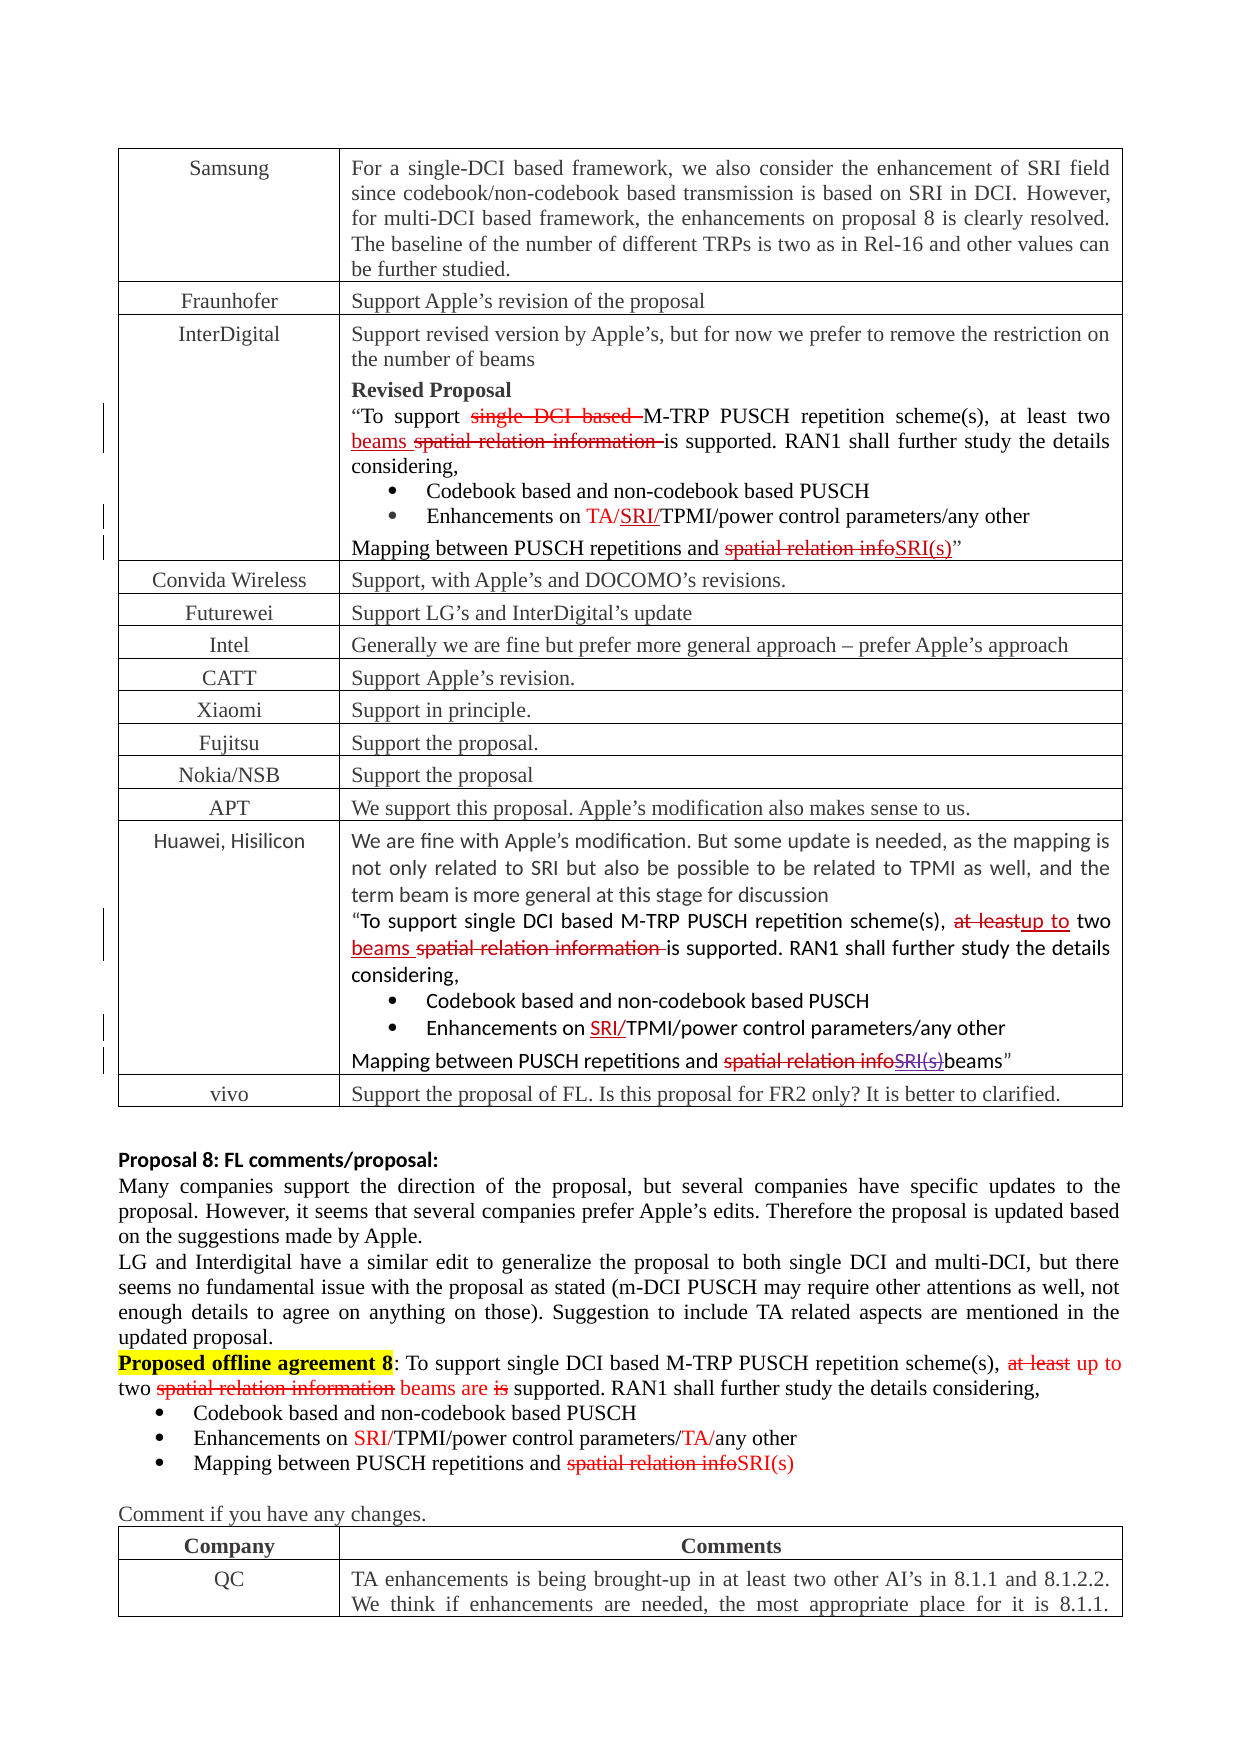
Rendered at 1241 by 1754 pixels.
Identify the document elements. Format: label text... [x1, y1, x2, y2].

text LG and Interdigital have a similar edit to generalize the proposal to both single DCI and multi-DCI, but there seems no fundamental issue with the proposal as stated (m-DCI PUSCH may require other attentions as well, not enough details to agree on anything on those). Suggestion to include TA related aspects are mentioned in the updated proposal. [118, 1249, 1122, 1349]
table_cell Support the proposal of FL. Is this proposal for FR2 only? It is better to clarified. [340, 1075, 1122, 1106]
table_cell Futurewei [119, 594, 339, 625]
table_cell APT [119, 789, 339, 820]
table_cell InterDigital [119, 315, 339, 560]
table_cell Support revised version by Apple’s, but for now we prefer to remove the restriction on the number of beams Revised Proposal “To support single DCI based M-TRP PUSCH repetition scheme(s), at least two is supported. RAN1 shall further study the details considering, Codebook based and non-codebook based PUSCH Enhancements on TA/TPMI/power control parameters/any other Mapping between PUSCH repetitions and ” [340, 315, 1122, 560]
table_cell Fujitsu [119, 724, 339, 755]
table_cell CATT [119, 659, 339, 690]
table_cell Support Apple’s revision. [340, 659, 1122, 690]
table_cell Convida Wireless [119, 561, 339, 593]
table_cell For a single-DCI based framework, we also consider the enhancement of SRI field since codebook/non-codebook based transmission is based on SRI in DCI. However, for multi-DCI based framework, the enhancements on proposal 8 is clearly resolved. The baseline of the number of different TRPs is two as in Rel-16 and other values can be further studied. [340, 149, 1122, 281]
table_cell Fraunhofer [119, 282, 339, 313]
list Codebook based and non-codebook based PUSCH [156, 1400, 1122, 1425]
table_cell Intel [119, 626, 339, 658]
table_cell Generally we are fine but prefer more general approach – prefer Apple’s approach [340, 626, 1122, 658]
table_header Comments [340, 1527, 1122, 1558]
text Many companies support the direction of the proposal, but several companies have specific updates to the proposal. However, it seems that several companies prefer Apple’s edits. Therefore the proposal is updated based on the suggestions made by Apple. [118, 1173, 1122, 1249]
table_cell Support the proposal. [340, 724, 1122, 755]
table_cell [340, 1560, 1122, 1616]
table_cell Support LG’s and InterDigital’s update [340, 594, 1122, 625]
list Mapping between PUSCH repetitions and spatial relation infoSRI(s) [156, 1450, 1122, 1476]
table_cell We support this proposal. Apple’s modification also makes sense to us. [340, 789, 1122, 820]
table_cell QC [119, 1560, 339, 1616]
list Enhancements on SRI/TPMI/power control parameters/TA/any other [156, 1425, 1122, 1450]
table_cell Support Apple’s revision of the proposal [340, 282, 1122, 313]
table_cell We are fine with Apple’s modification. But some update is needed, as the mapping is not only related to SRI but also be possible to be related to TPMI as well, and the term beam is more general at this stage for discussion “To support single DCI based M-TRP PUSCH repetition scheme(s), two is supported. RAN1 shall further study the details considering, Codebook based and non-codebook based PUSCH Enhancements on TPMI/power control parameters/any other Mapping between PUSCH repetitions and beams” [340, 821, 1122, 1074]
table_cell Support the proposal [340, 756, 1122, 788]
table_cell Samsung [119, 149, 339, 281]
table_cell Huawei, Hisilicon [119, 821, 339, 1074]
list Comment if you have any changes. [118, 1501, 1122, 1526]
subtitle Proposal 8: FL comments/proposal: [118, 1146, 1122, 1173]
table_header Company [119, 1527, 339, 1558]
table_cell Support, with Apple’s and DOCOMO’s revisions. [340, 561, 1122, 593]
text Proposed offline agreement 8: To support single DCI based M-TRP PUSCH repetition scheme(s), at least up to two spatial relation information beams are is supported. RAN1 shall further study the details considering, [118, 1349, 1122, 1400]
table_cell Support in principle. [340, 691, 1122, 723]
table_cell vivo [119, 1075, 339, 1106]
table_cell Nokia/NSB [119, 756, 339, 788]
table_cell Xiaomi [119, 691, 339, 723]
